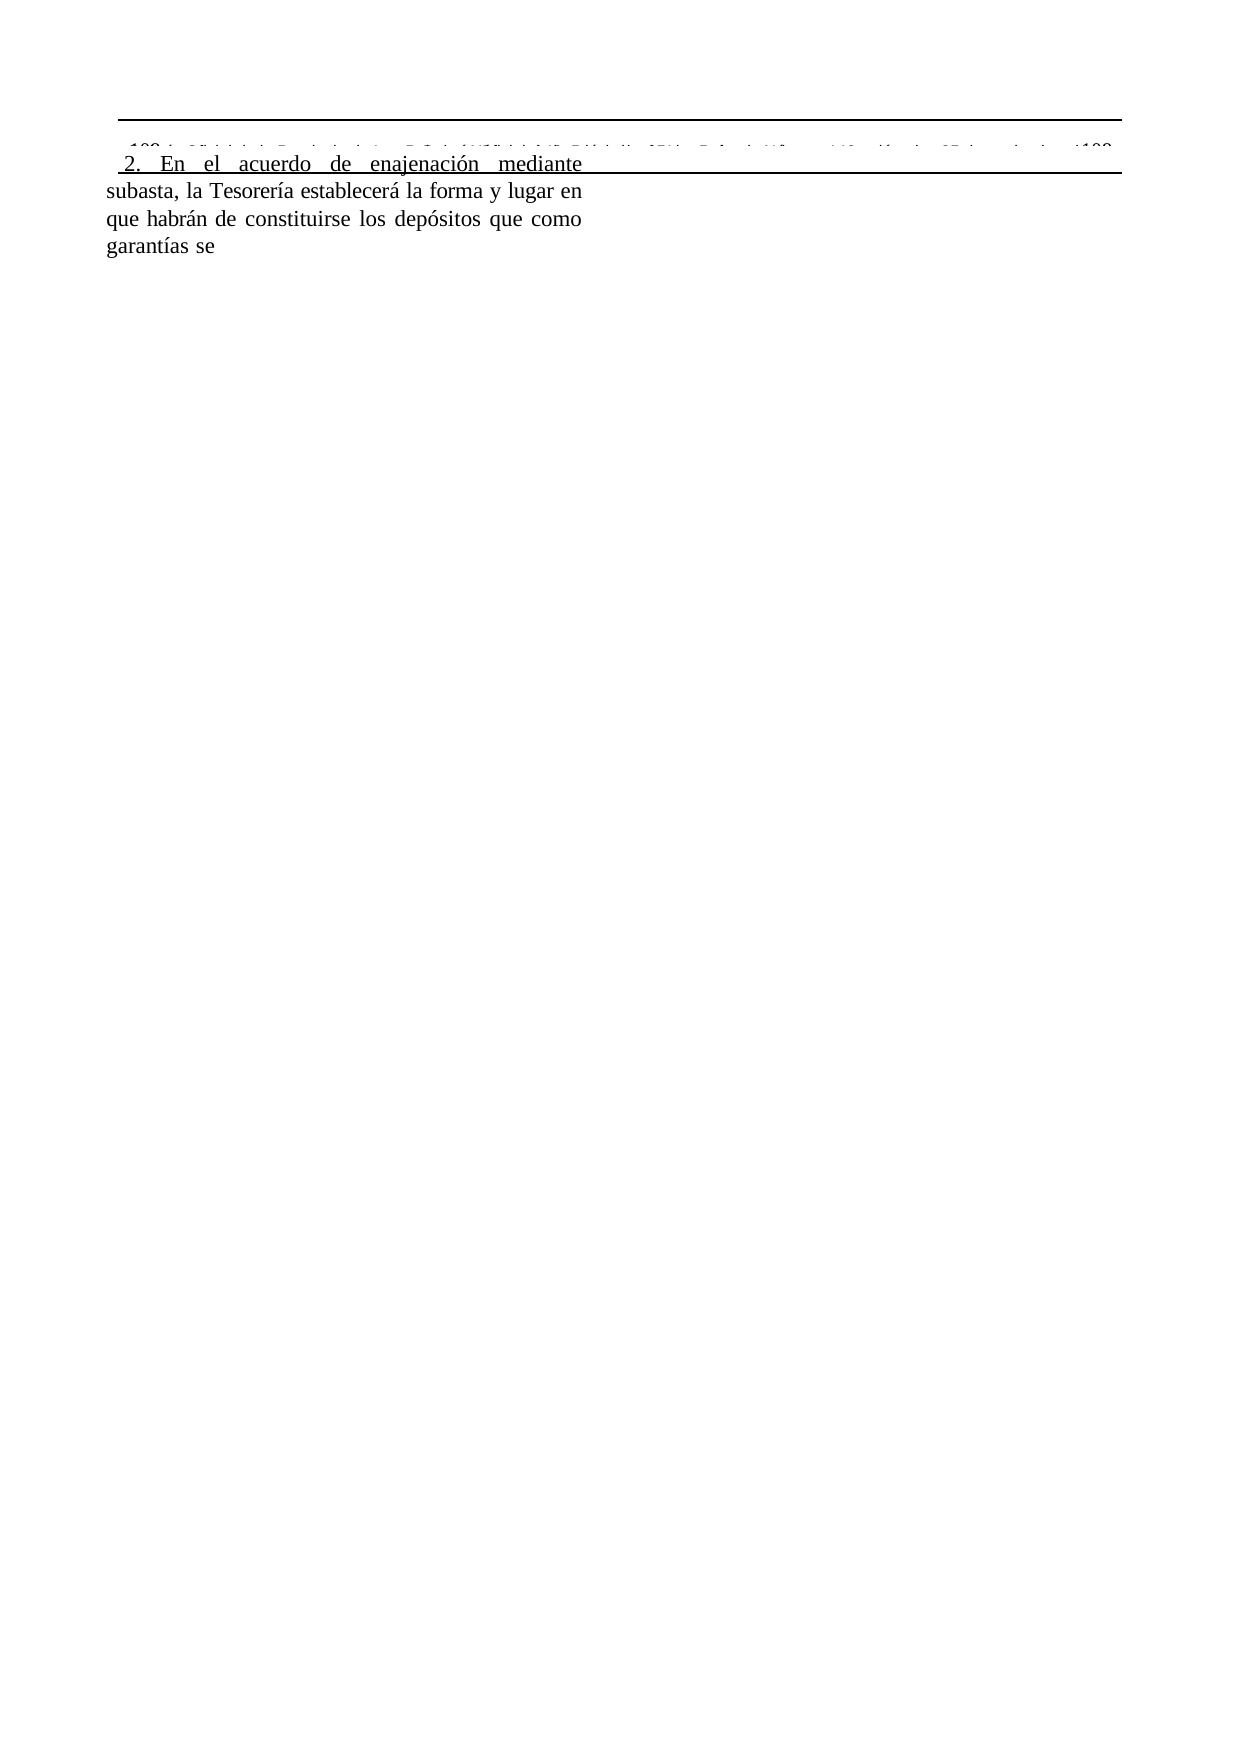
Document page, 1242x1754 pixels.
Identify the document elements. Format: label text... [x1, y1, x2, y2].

text 2. En el acuerdo de enajenación mediante subasta, la Tesorería establecerá la forma y lugar en que habrán de constituirse los depósitos que como garantías se [106, 150, 582, 258]
